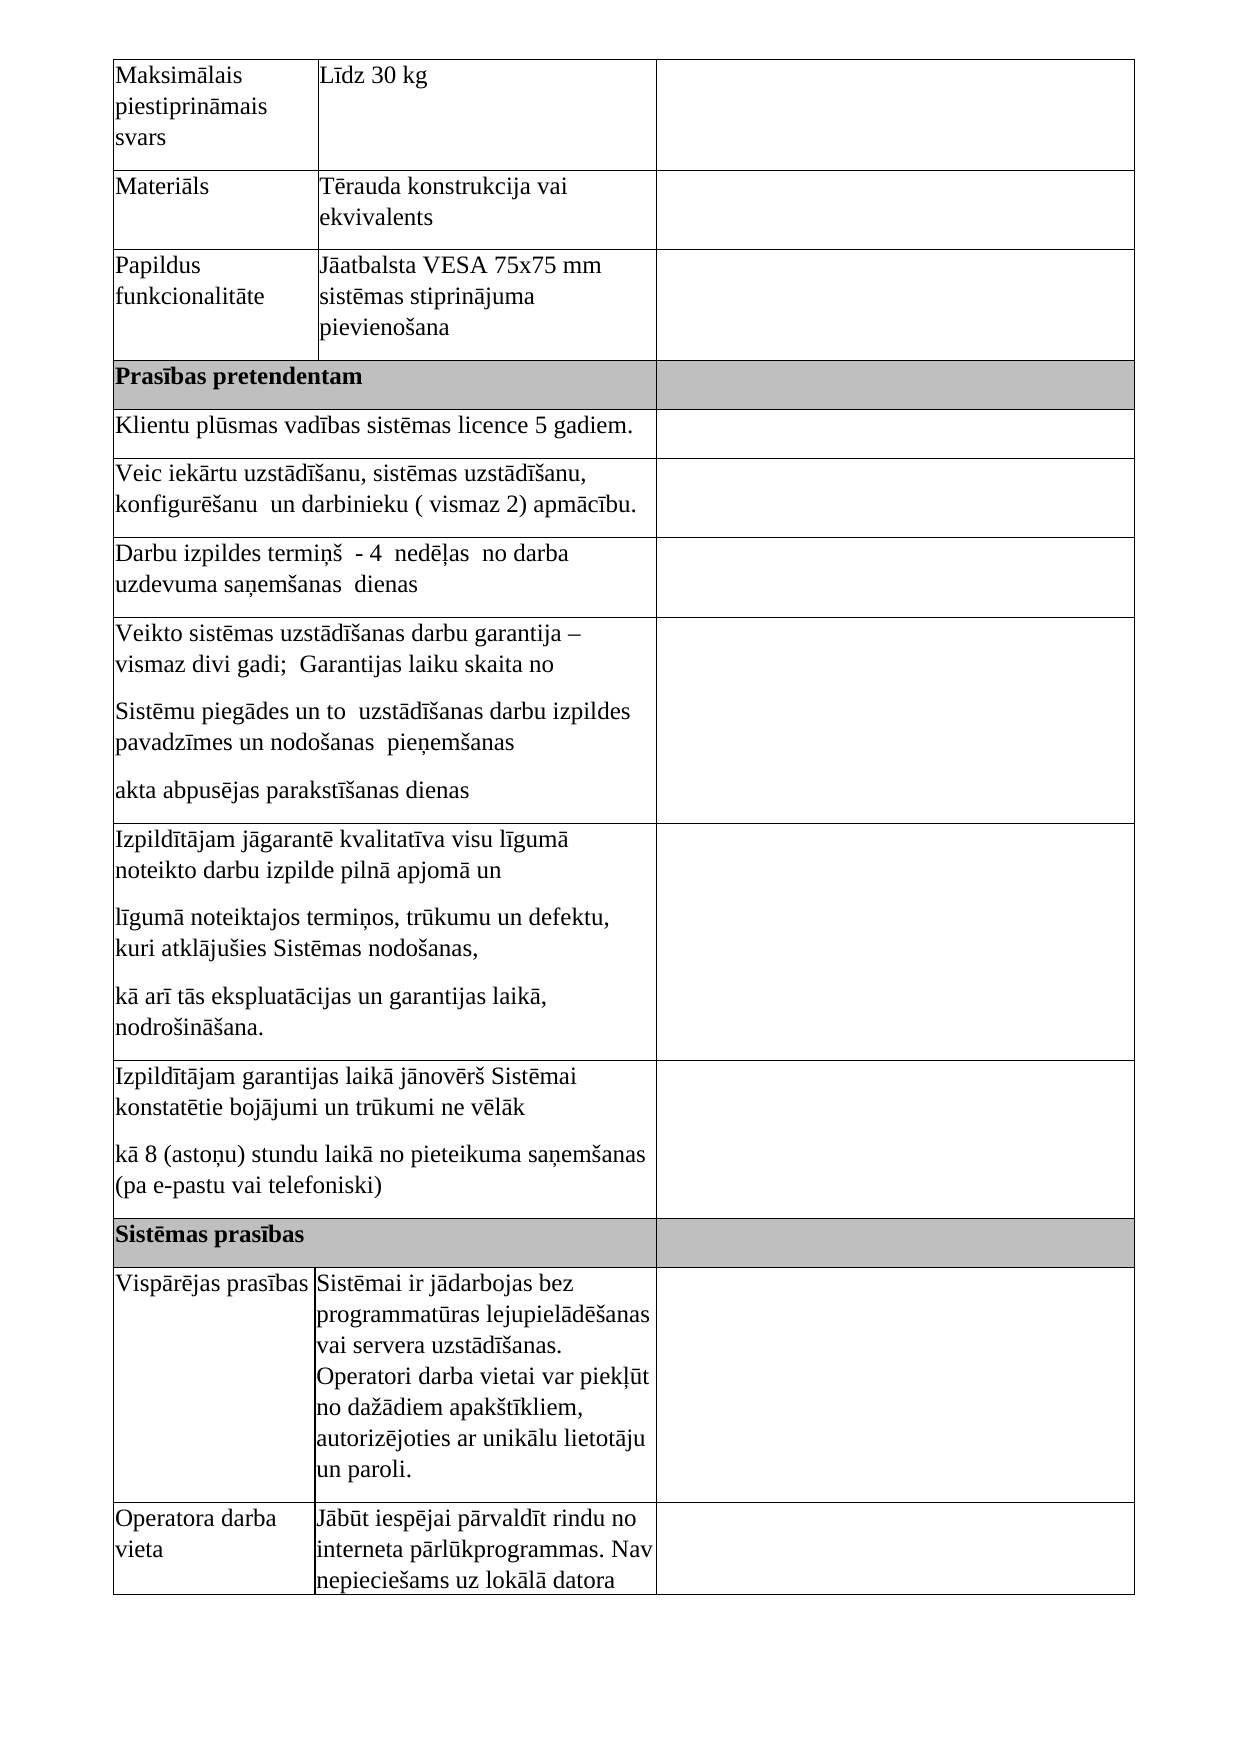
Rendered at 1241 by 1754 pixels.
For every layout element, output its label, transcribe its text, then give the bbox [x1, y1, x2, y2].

table_cell Jāatbalsta VESA 75x75 mm sistēmas stiprinājuma pievienošana [319, 250, 656, 360]
table_cell Prasības pretendentam [114, 361, 656, 409]
table_cell Veikto sistēmas uzstādīšanas darbu garantija – vismaz divi gadi; Garantijas laiku skaita no Sistēmu piegādes un to uzstādīšanas darbu izpildes pavadzīmes un nodošanas pieņemšanas akta abpusējas parakstīšanas dienas [114, 618, 656, 823]
table_cell Līdz 30 kg [319, 60, 656, 170]
table_cell Sistēmas prasības [114, 1219, 656, 1267]
table_cell Izpildītājam garantijas laikā jānovērš Sistēmai konstatētie bojājumi un trūkumi ne vēlāk kā 8 (astoņu) stundu laikā no pieteikuma saņemšanas (pa e-pastu vai telefoniski) [114, 1061, 656, 1218]
table_cell Darbu izpildes termiņš - 4 nedēļas no darba uzdevuma saņemšanas dienas [114, 538, 656, 617]
table_cell Materiāls [114, 171, 318, 249]
table_cell [657, 250, 1134, 360]
table_cell Tērauda konstrukcija vai ekvivalents [319, 171, 656, 249]
table_cell Klientu plūsmas vadības sistēmas licence 5 gadiem. [114, 410, 656, 457]
table_cell [657, 60, 1134, 170]
table_cell [657, 618, 1134, 823]
table_cell [657, 410, 1134, 457]
table_cell [657, 1061, 1134, 1218]
table_cell Sistēmai ir jādarbojas bez programmatūras lejupielādēšanas vai servera uzstādīšanas. Operatori darba vietai var piekļūt no dažādiem apakštīkliem, autorizējoties ar unikālu lietotāju un paroli. [316, 1268, 656, 1502]
table_cell [657, 538, 1134, 617]
table_cell Papildus funkcionalitāte [114, 250, 318, 360]
table_cell [657, 824, 1134, 1060]
table_cell [657, 1503, 1134, 1593]
table_cell [657, 459, 1134, 537]
table_cell [657, 361, 1134, 409]
table_cell [657, 171, 1134, 249]
table_cell Maksimālais piestiprināmais svars [114, 60, 318, 170]
table_cell Izpildītājam jāgarantē kvalitatīva visu līgumā noteikto darbu izpilde pilnā apjomā un līgumā noteiktajos termiņos, trūkumu un defektu, kuri atklājušies Sistēmas nodošanas, kā arī tās ekspluatācijas un garantijas laikā, nodrošināšana. [114, 824, 656, 1060]
table_cell Veic iekārtu uzstādīšanu, sistēmas uzstādīšanu, konfigurēšanu un darbinieku ( vismaz 2) apmācību. [114, 459, 656, 537]
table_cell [114, 1503, 314, 1593]
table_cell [316, 1503, 656, 1593]
table_cell Vispārējas prasības [114, 1268, 314, 1502]
table_cell [657, 1268, 1134, 1502]
table_cell [657, 1219, 1134, 1267]
